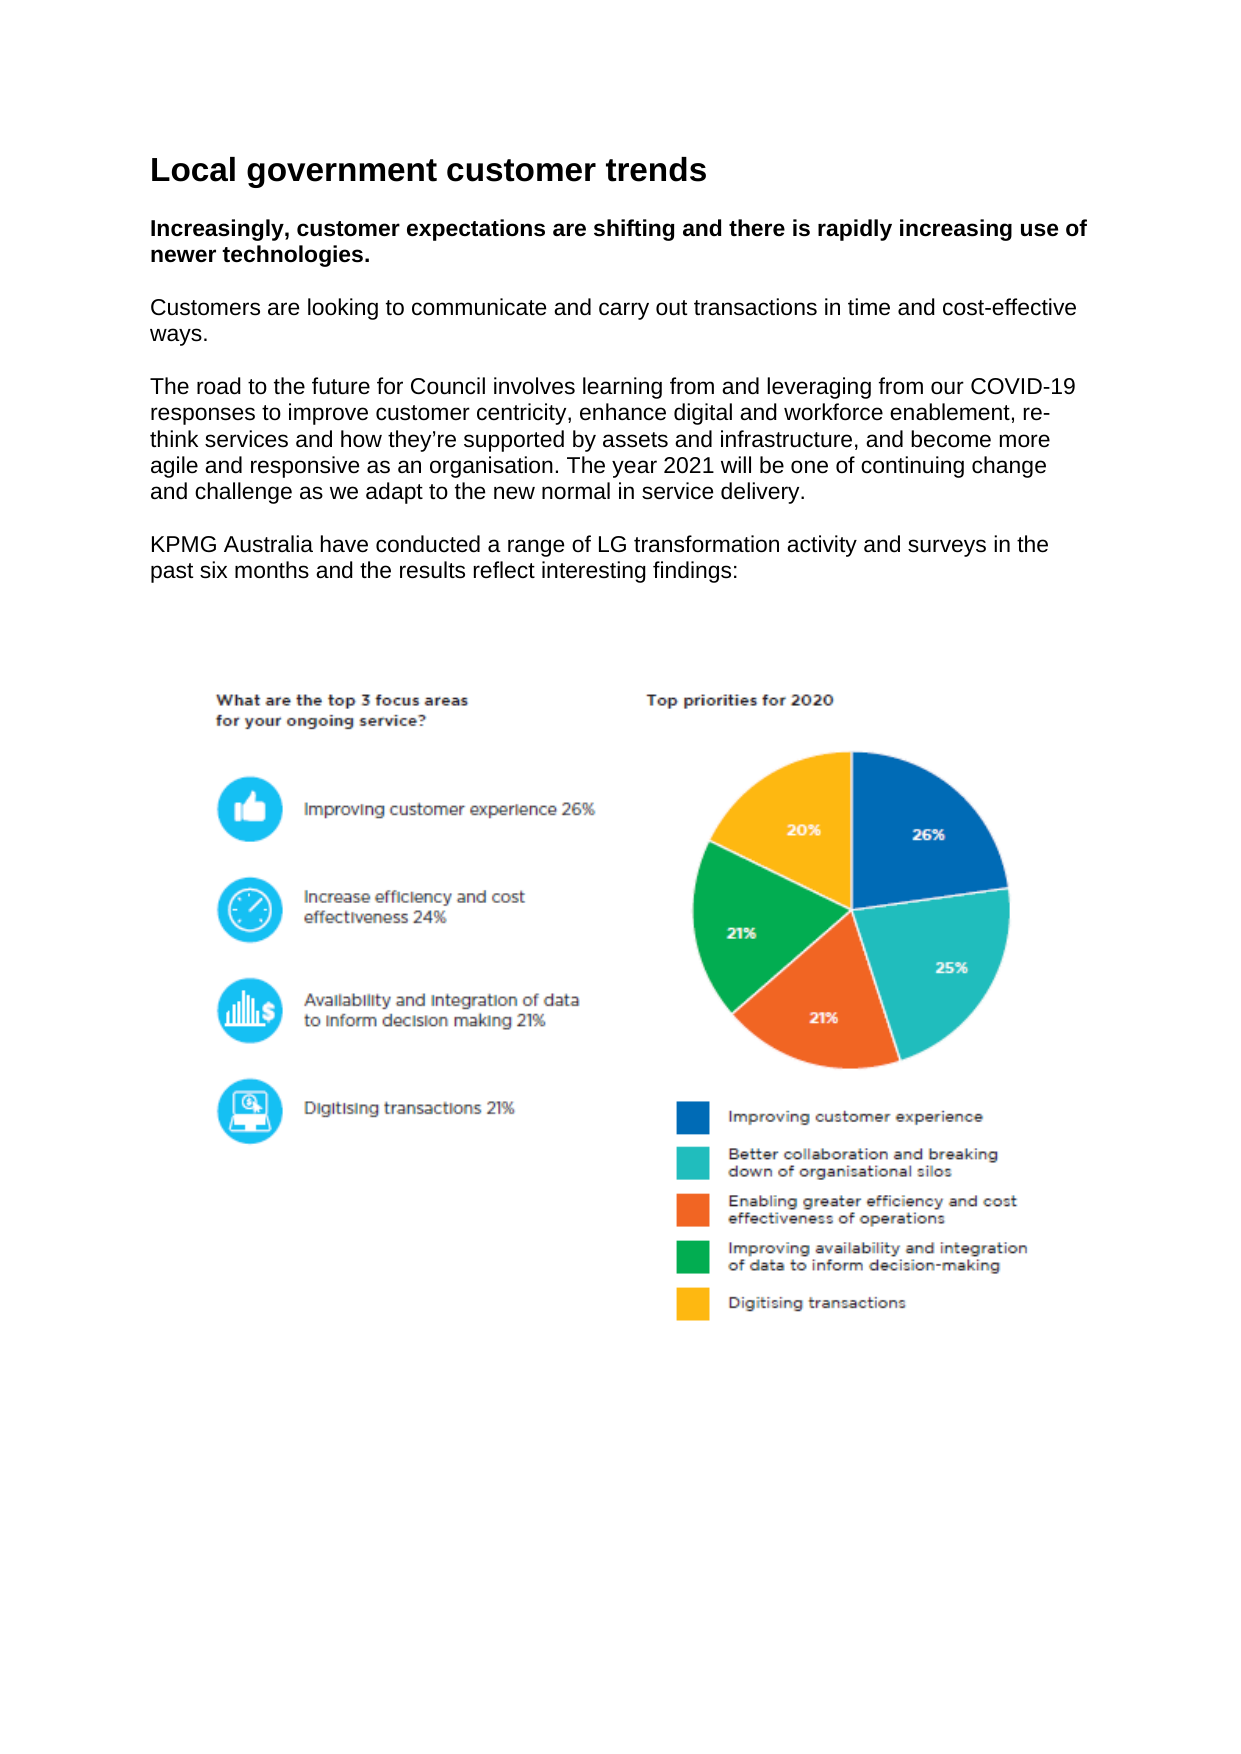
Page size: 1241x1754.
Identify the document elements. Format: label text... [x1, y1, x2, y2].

text Increasingly, customer expectations are shifting and there is rapidly increasing use of newer technologies. [150, 215, 1090, 267]
text Customers are looking to communicate and carry out transactions in time and cost-effective ways. [150, 294, 1090, 347]
picture [150, 662, 1085, 1338]
text KPMG Australia have conducted a range of LG transformation activity and surveys in the past six months and the results reflect interesting findings: [150, 531, 1090, 584]
text The road to the future for Council involves learning from and leveraging from our COVID-19 responses to improve customer centricity, enhance digital and workforce enablement, re-think services and how they’re supported by assets and infrastructure, and become more agile and responsive as an organisation. The year 2021 will be one of continuing change and challenge as we adapt to the new normal in service delivery. [150, 373, 1090, 505]
subtitle Local government customer trends [150, 150, 1090, 188]
